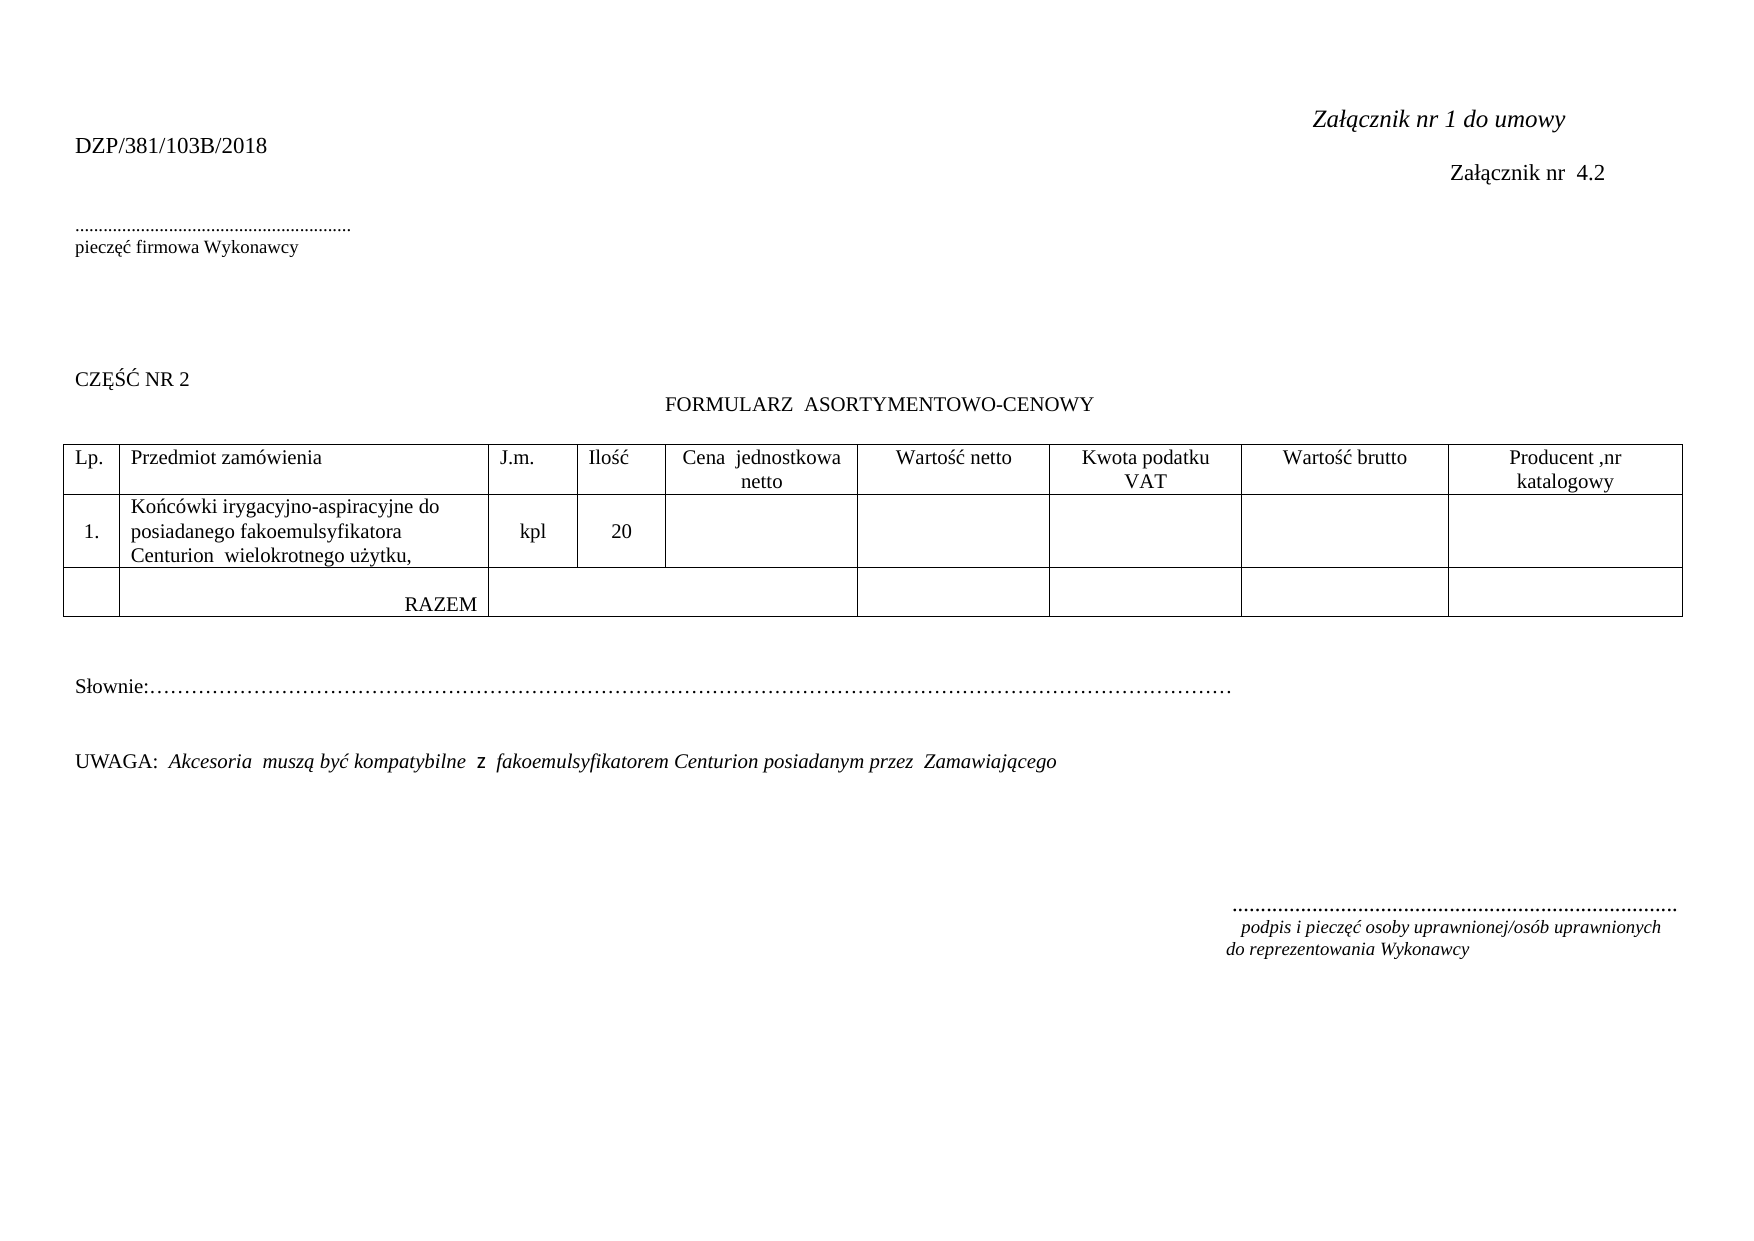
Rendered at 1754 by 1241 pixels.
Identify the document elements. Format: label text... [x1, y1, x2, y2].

table_header Producent ,nr katalogowy [1449, 445, 1682, 493]
table_cell [1242, 495, 1448, 567]
table_cell [489, 568, 857, 616]
table_header Przedmiot zamówienia [120, 445, 488, 493]
table_cell [1449, 568, 1682, 616]
text Słownie:………………………………………………………………………………………………………………………………………… [75, 674, 1679, 698]
table_header Lp. [64, 445, 119, 493]
table_cell Końcówki irygacyjno-aspiracyjne do posiadanego fakoemulsyfikatora Centurion wielokrotnego użytku, [120, 495, 488, 567]
text podpis i pieczęć osoby uprawnionej/osób uprawnionych [75, 916, 1679, 938]
table_header Kwota podatku VAT [1050, 445, 1241, 493]
table_cell [858, 568, 1049, 616]
text pieczęć firmowa Wykonawcy [75, 236, 1679, 257]
text Załącznik nr 4.2 [75, 159, 1679, 185]
table_cell RAZEM [120, 568, 488, 616]
table_cell 20 [578, 495, 665, 567]
text UWAGA: Akcesoria muszą być kompatybilne z fakoemulsyfikatorem Centurion posiadanym przez Zamawiającego [75, 747, 1679, 774]
table_cell [64, 568, 119, 616]
table_cell [666, 495, 857, 567]
table_cell [1050, 495, 1241, 567]
text FORMULARZ ASORTYMENTOWO-CENOWY [75, 391, 1679, 416]
table_cell [1242, 568, 1448, 616]
table_cell [1449, 495, 1682, 567]
table_cell [858, 495, 1049, 567]
table_cell kpl [489, 495, 577, 567]
table_cell 1. [64, 495, 119, 567]
table_cell [1050, 568, 1241, 616]
text Załącznik nr 1 do umowy [75, 104, 1679, 132]
table_header Ilość [578, 445, 665, 493]
text do reprezentowania Wykonawcy [75, 938, 1679, 959]
table_header Wartość brutto [1242, 445, 1448, 493]
table_header Cena jednostkowa netto [666, 445, 857, 493]
text .............................................................................. [75, 890, 1679, 916]
text ........................................................... [75, 214, 1679, 236]
table_header Wartość netto [858, 445, 1049, 493]
text DZP/381/103B/2018 [75, 132, 1679, 159]
table_header J.m. [489, 445, 577, 493]
text CZĘŚĆ NR 2 [75, 367, 1679, 391]
